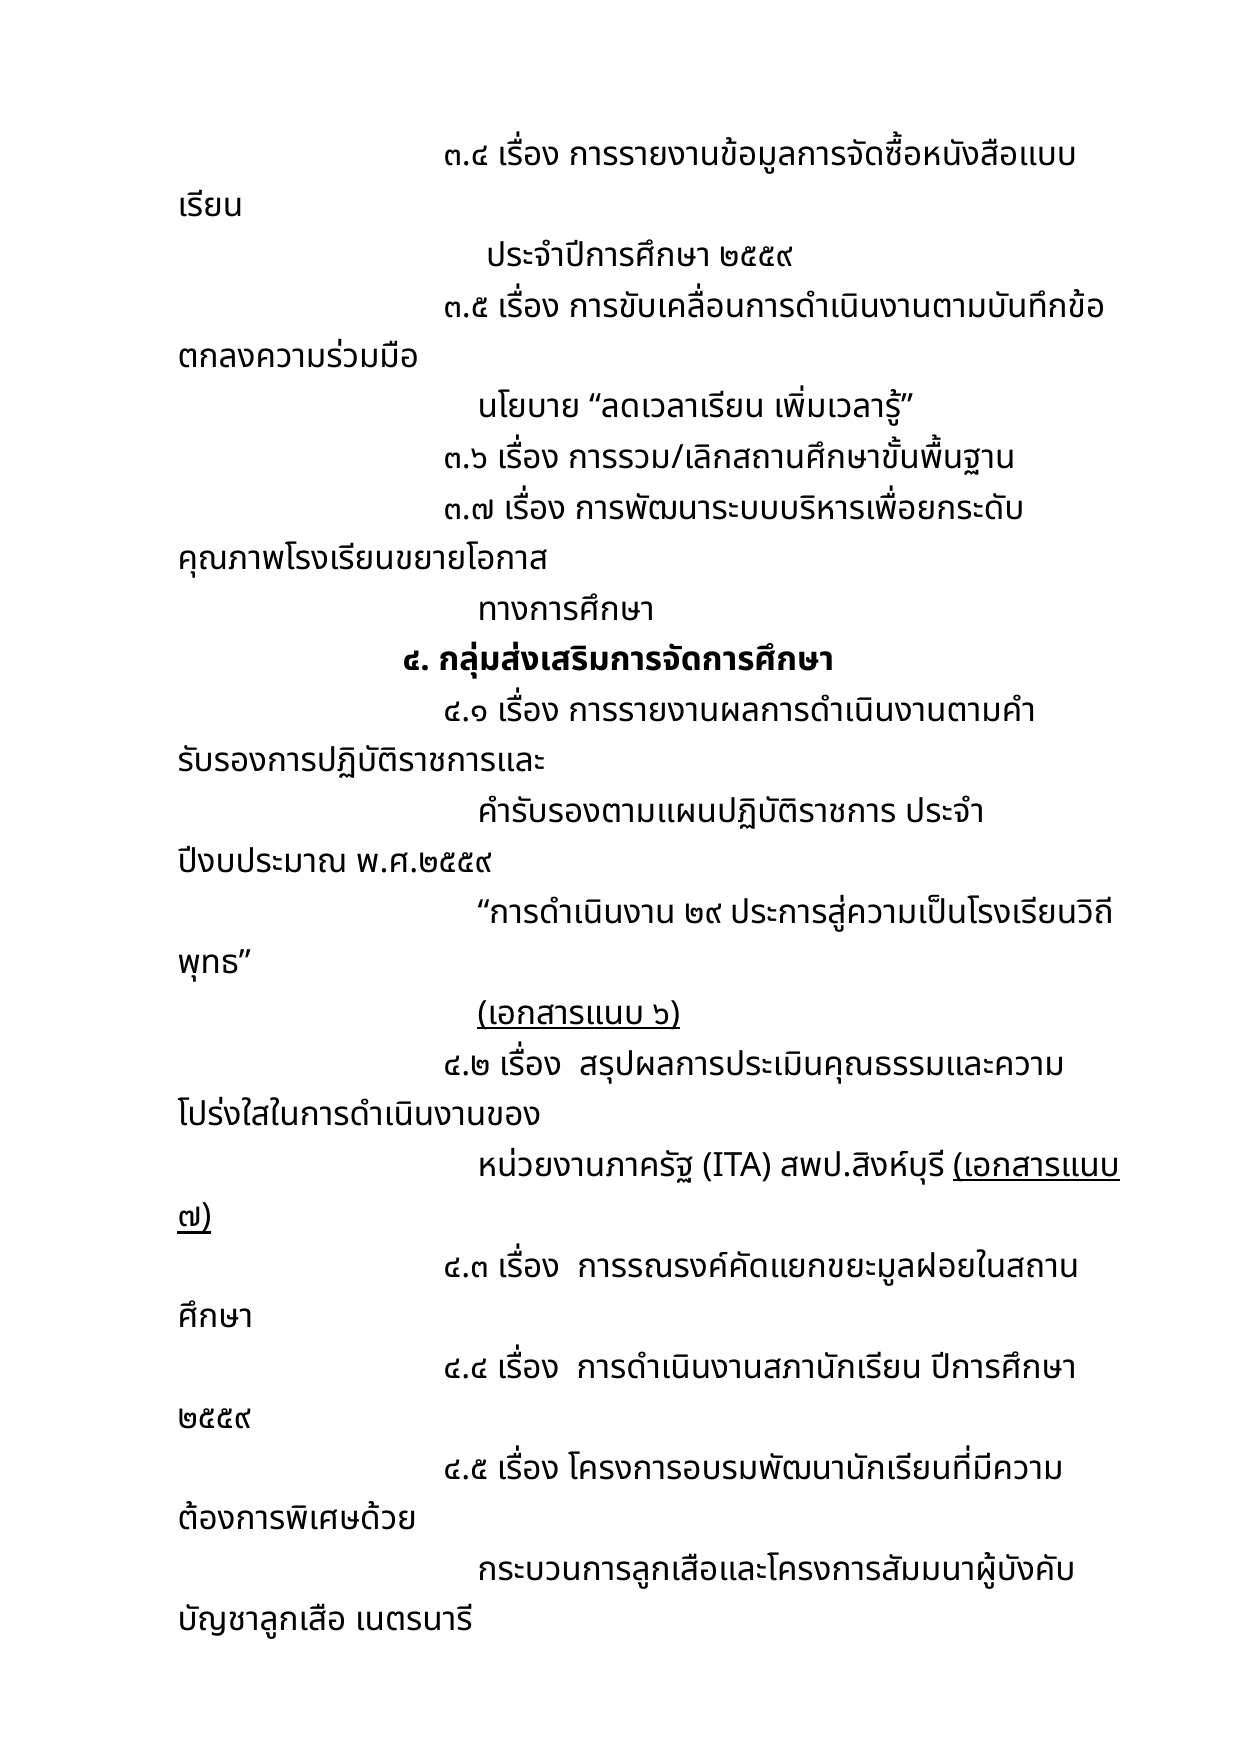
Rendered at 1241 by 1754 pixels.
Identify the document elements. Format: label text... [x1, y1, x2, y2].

title ๔.๔ เรื่อง การดำเนินงานสภานักเรียน ปีการศึกษา ๒๕๕๙ [177, 1343, 1122, 1444]
title ๓.๗ เรื่อง การพัฒนาระบบบริหารเพื่อยกระดับคุณภาพโรงเรียนขยายโอกาส [177, 483, 1122, 584]
title ทางการศึกษา [177, 584, 1122, 635]
title “การดำเนินงาน ๒๙ ประการสู่ความเป็นโรงเรียนวิถีพุทธ” [177, 888, 1122, 989]
title (เอกสารแนบ ๖) [177, 989, 1122, 1039]
title นโยบาย “ลดเวลาเรียน เพิ่มเวลารู้” [177, 382, 1122, 433]
title ๔.๓ เรื่อง การรณรงค์คัดแยกขยะมูลฝอยในสถานศึกษา [177, 1242, 1122, 1343]
title ประจำปีการศึกษา ๒๕๕๙ [177, 231, 1122, 281]
title ๔.๒ เรื่อง สรุปผลการประเมินคุณธรรมและความโปร่งใสในการดำเนินงานของ [177, 1039, 1122, 1140]
title ๓.๕ เรื่อง การขับเคลื่อนการดำเนินงานตามบันทึกข้อตกลงความร่วมมือ [177, 281, 1122, 382]
title ๔.๑ เรื่อง การรายงานผลการดำเนินงานตามคำรับรองการปฏิบัติราชการและ [177, 686, 1122, 787]
title กระบวนการลูกเสือและโครงการสัมมนาผู้บังคับบัญชาลูกเสือ เนตรนารี [177, 1545, 1122, 1646]
title คำรับรองตามแผนปฏิบัติราชการ ประจำปีงบประมาณ พ.ศ.๒๕๕๙ [177, 787, 1122, 888]
title ๔.๕ เรื่อง โครงการอบรมพัฒนานักเรียนที่มีความต้องการพิเศษด้วย [177, 1444, 1122, 1545]
title ๔. กลุ่มส่งเสริมการจัดการศึกษา [177, 635, 1122, 686]
title ๓.๔ เรื่อง การรายงานข้อมูลการจัดซื้อหนังสือแบบเรียน [177, 130, 1122, 231]
title หน่วยงานภาครัฐ (ITA) สพป.สิงห์บุรี (เอกสารแนบ ๗) [177, 1140, 1122, 1242]
title ๓.๖ เรื่อง การรวม/เลิกสถานศึกษาขั้นพื้นฐาน [177, 433, 1122, 483]
